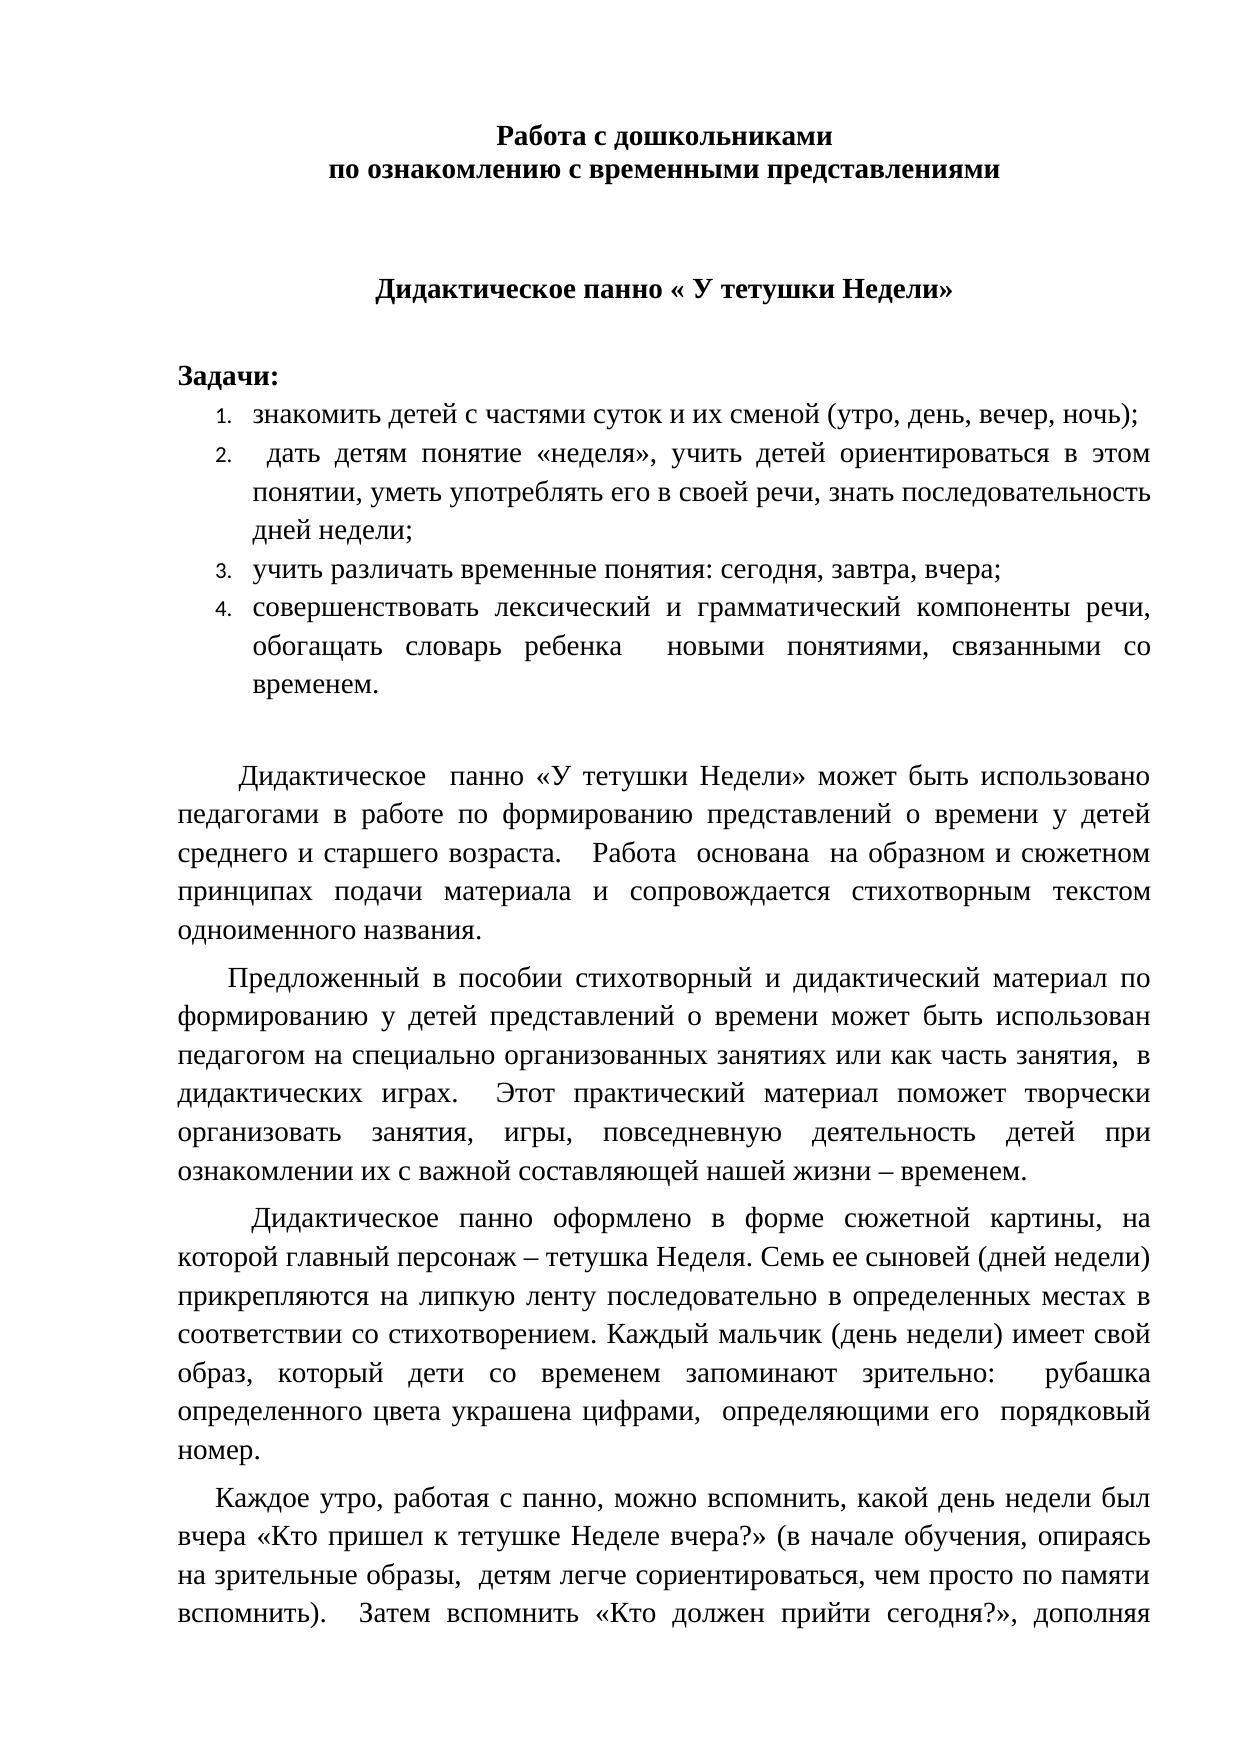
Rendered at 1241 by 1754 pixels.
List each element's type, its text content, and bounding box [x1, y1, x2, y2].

list учить различать временные понятия: сегодня, завтра, вчера; [215, 551, 1152, 584]
text Работа с дошкольниками [177, 118, 1152, 152]
text Задачи: [177, 358, 1152, 392]
text по ознакомлению с временными представлениями [177, 152, 1152, 185]
text Предложенный в пособии стихотворный и дидактический материал по формированию у детей представлений о времени может быть использован педагогом на специально организованных занятиях или как часть занятия, в дидактических играх. Этот практический материал поможет творчески организовать занятия, игры, повседневную деятельность детей при ознакомлении их с важной составляющей нашей жизни – временем. [177, 960, 1152, 1186]
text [177, 1480, 1152, 1629]
list совершенствовать лексический и грамматический компоненты речи, обогащать словарь ребенка новыми понятиями, связанными со временем. [215, 589, 1152, 700]
text Дидактическое панно «У тетушки Недели» может быть использовано педагогами в работе по формированию представлений о времени у детей среднего и старшего возраста. Работа основана на образном и сюжетном принципах подачи материала и сопровождается стихотворным текстом одноименного названия. [177, 758, 1152, 946]
list дать детям понятие «неделя», учить детей ориентироваться в этом понятии, уметь употреблять его в своей речи, знать последовательность дней недели; [215, 435, 1152, 546]
list знакомить детей с частями суток и их сменой (утро, день, вечер, ночь); [215, 397, 1152, 430]
text Дидактическое панно оформлено в форме сюжетной картины, на которой главный персонаж – тетушка Неделя. Семь ее сыновей (дней недели) прикрепляются на липкую ленту последовательно в определенных местах в соответствии со стихотворением. Каждый мальчик (день недели) имеет свой образ, который дети со временем запоминают зрительно: рубашка определенного цвета украшена цифрами, определяющими его порядковый номер. [177, 1201, 1152, 1465]
text Дидактическое панно « У тетушки Недели» [177, 271, 1152, 305]
